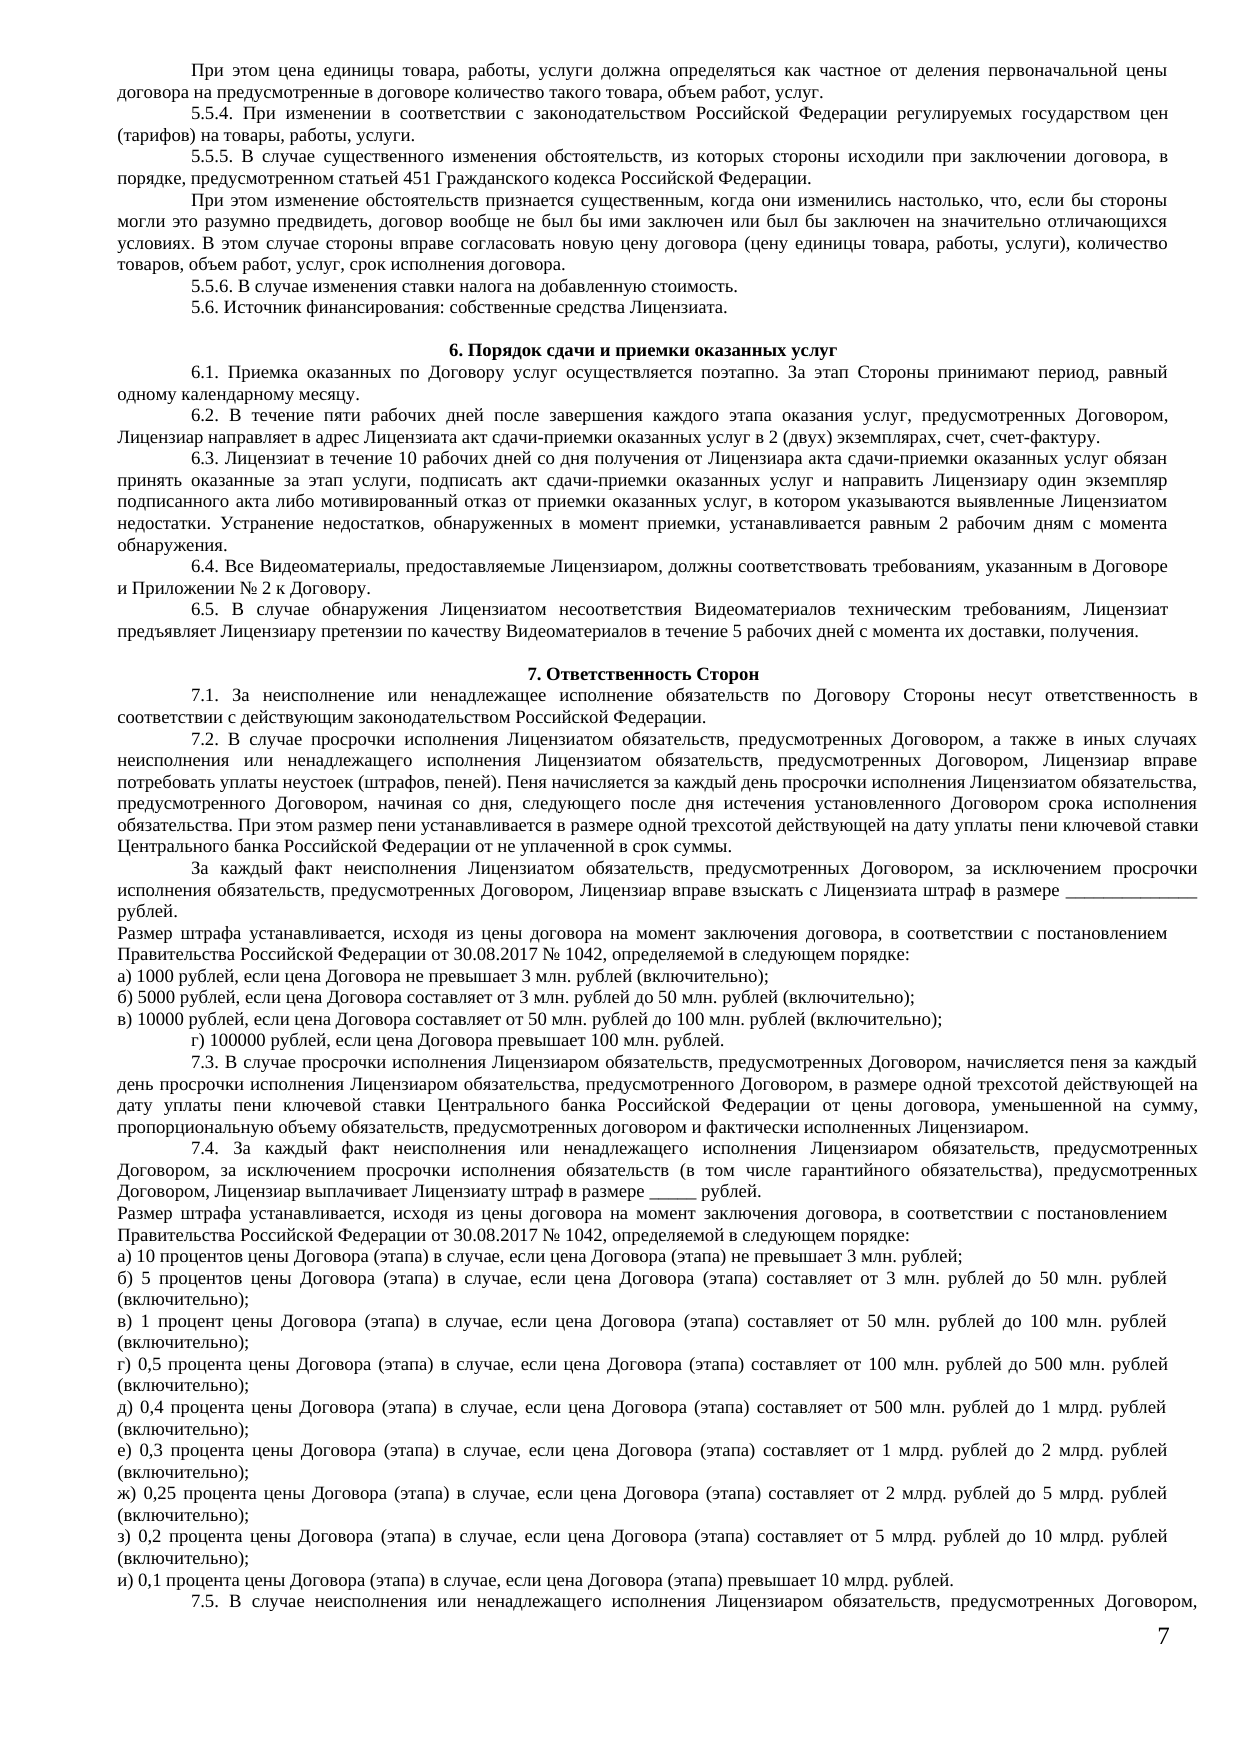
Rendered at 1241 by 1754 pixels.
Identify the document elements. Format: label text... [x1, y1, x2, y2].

text При этом изменение обстоятельств признается существенным, когда они изменились настолько, что, если бы стороны могли это разумно предвидеть, договор вообще не был бы ими заключен или был бы заключен на значительно отличающихся условиях. В этом случае стороны вправе согласовать новую цену договора (цену единицы товара, работы, услуги), количество товаров, объем работ, услуг, срок исполнения договора. [117, 188, 1169, 275]
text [117, 1590, 1199, 1612]
text ж) 0,25 процента цены Договора (этапа) в случае, если цена Договора (этапа) составляет от 2 млрд. рублей до 5 млрд. рублей (включительно); [117, 1482, 1169, 1525]
text а) 1000 рублей, если цена Договора не превышает 3 млн. рублей (включительно); [117, 965, 1169, 986]
text Размер штрафа устанавливается, исходя из цены договора на момент заключения договора, в соответствии с постановлением Правительства Российской Федерации от 30.08.2017 № 1042, определяемой в следующем порядке: [117, 922, 1169, 965]
text г) 100000 рублей, если цена Договора превышает 100 млн. рублей. [117, 1029, 1199, 1051]
text 7.1. За неисполнение или ненадлежащее исполнение обязательств по Договору Стороны несут ответственность в соответствии с действующим законодательством Российской Федерации. [117, 684, 1199, 727]
text За каждый факт неисполнения Лицензиатом обязательств, предусмотренных Договором, за исключением просрочки исполнения обязательств, предусмотренных Договором, Лицензиар вправе взыскать с Лицензиата штраф в размере ______________ рублей. [117, 857, 1199, 922]
text в) 10000 рублей, если цена Договора составляет от 50 млн. рублей до 100 млн. рублей (включительно); [117, 1008, 1169, 1029]
text 7.4. За каждый факт неисполнения или ненадлежащего исполнения Лицензиаром обязательств, предусмотренных Договором, за исключением просрочки исполнения обязательств (в том числе гарантийного обязательства), предусмотренных Договором, Лицензиар выплачивает Лицензиату штраф в размере _____ рублей. [117, 1137, 1199, 1202]
text и) 0,1 процента цены Договора (этапа) в случае, если цена Договора (этапа) превышает 10 млрд. рублей. [117, 1568, 1169, 1590]
text в) 1 процент цены Договора (этапа) в случае, если цена Договора (этапа) составляет от 50 млн. рублей до 100 млн. рублей (включительно); [117, 1310, 1169, 1353]
text 6. Порядок сдачи и приемки оказанных услуг [117, 339, 1169, 361]
text 5.5.5. В случае существенного изменения обстоятельств, из которых стороны исходили при заключении договора, в порядке, предусмотренном статьей 451 Гражданского кодекса Российской Федерации. [117, 145, 1169, 188]
text б) 5 процентов цены Договора (этапа) в случае, если цена Договора (этапа) составляет от 3 млн. рублей до 50 млн. рублей (включительно); [117, 1267, 1169, 1310]
text 5.5.4. При изменении в соответствии с законодательством Российской Федерации регулируемых государством цен (тарифов) на товары, работы, услуги. [117, 102, 1169, 145]
text 6.5. В случае обнаружения Лицензиатом несоответствия Видеоматериалов техническим требованиям, Лицензиат предъявляет Лицензиару претензии по качеству Видеоматериалов в течение 5 рабочих дней с момента их доставки, получения. [117, 598, 1169, 641]
text д) 0,4 процента цены Договора (этапа) в случае, если цена Договора (этапа) составляет от 500 млн. рублей до 1 млрд. рублей (включительно); [117, 1396, 1169, 1439]
text а) 10 процентов цены Договора (этапа) в случае, если цена Договора (этапа) не превышает 3 млн. рублей; [117, 1245, 1169, 1267]
text 7.3. В случае просрочки исполнения Лицензиаром обязательств, предусмотренных Договором, начисляется пеня за каждый день просрочки исполнения Лицензиаром обязательства, предусмотренного Договором, в размере одной трехсотой действующей на дату уплаты пени ключевой ставки Центрального банка Российской Федерации от цены договора, уменьшенной на сумму, пропорциональную объему обязательств, предусмотренных договором и фактически исполненных Лицензиаром. [117, 1051, 1199, 1137]
text 7.2. В случае просрочки исполнения Лицензиатом обязательств, предусмотренных Договором, а также в иных случаях неисполнения или ненадлежащего исполнения Лицензиатом обязательств, предусмотренных Договором, Лицензиар вправе потребовать уплаты неустоек (штрафов, пеней). Пеня начисляется за каждый день просрочки исполнения Лицензиатом обязательства, предусмотренного Договором, начиная со дня, следующего после дня истечения установленного Договором срока исполнения обязательства. При этом размер пени устанавливается в размере одной трехсотой действующей на дату уплаты пени ключевой ставки Центрального банка Российской Федерации от не уплаченной в срок суммы. [117, 727, 1199, 857]
text б) 5000 рублей, если цена Договора составляет от 3 млн. рублей до 50 млн. рублей (включительно); [117, 986, 1169, 1008]
text 6.1. Приемка оказанных по Договору услуг осуществляется поэтапно. За этап Стороны принимают период, равный одному календарному месяцу. [117, 361, 1169, 404]
text 5.6. Источник финансирования: собственные средства Лицензиата. [117, 296, 1169, 318]
text При этом цена единицы товара, работы, услуги должна определяться как частное от деления первоначальной цены договора на предусмотренные в договоре количество такого товара, объем работ, услуг. [117, 59, 1169, 102]
text е) 0,3 процента цены Договора (этапа) в случае, если цена Договора (этапа) составляет от 1 млрд. рублей до 2 млрд. рублей (включительно); [117, 1439, 1169, 1482]
text Размер штрафа устанавливается, исходя из цены договора на момент заключения договора, в соответствии с постановлением Правительства Российской Федерации от 30.08.2017 № 1042, определяемой в следующем порядке: [117, 1202, 1169, 1245]
text 6.3. Лицензиат в течение 10 рабочих дней со дня получения от Лицензиара акта сдачи-приемки оказанных услуг обязан принять оказанные за этап услуги, подписать акт сдачи-приемки оказанных услуг и направить Лицензиару один экземпляр подписанного акта либо мотивированный отказ от приемки оказанных услуг, в котором указываются выявленные Лицензиатом недостатки. Устранение недостатков, обнаруженных в момент приемки, устанавливается равным 2 рабочим дням с момента обнаружения. [117, 447, 1169, 555]
text з) 0,2 процента цены Договора (этапа) в случае, если цена Договора (этапа) составляет от 5 млрд. рублей до 10 млрд. рублей (включительно); [117, 1525, 1169, 1568]
text 6.4. Все Видеоматериалы, предоставляемые Лицензиаром, должны соответствовать требованиям, указанным в Договоре и Приложении № 2 к Договору. [117, 555, 1169, 598]
text 6.2. В течение пяти рабочих дней после завершения каждого этапа оказания услуг, предусмотренных Договором, Лицензиар направляет в адрес Лицензиата акт сдачи-приемки оказанных услуг в 2 (двух) экземплярах, счет, счет-фактуру. [117, 404, 1169, 447]
text г) 0,5 процента цены Договора (этапа) в случае, если цена Договора (этапа) составляет от 100 млн. рублей до 500 млн. рублей (включительно); [117, 1353, 1169, 1396]
text 7. Ответственность Сторон [117, 663, 1169, 684]
text 5.5.6. В случае изменения ставки налога на добавленную стоимость. [117, 275, 1169, 296]
